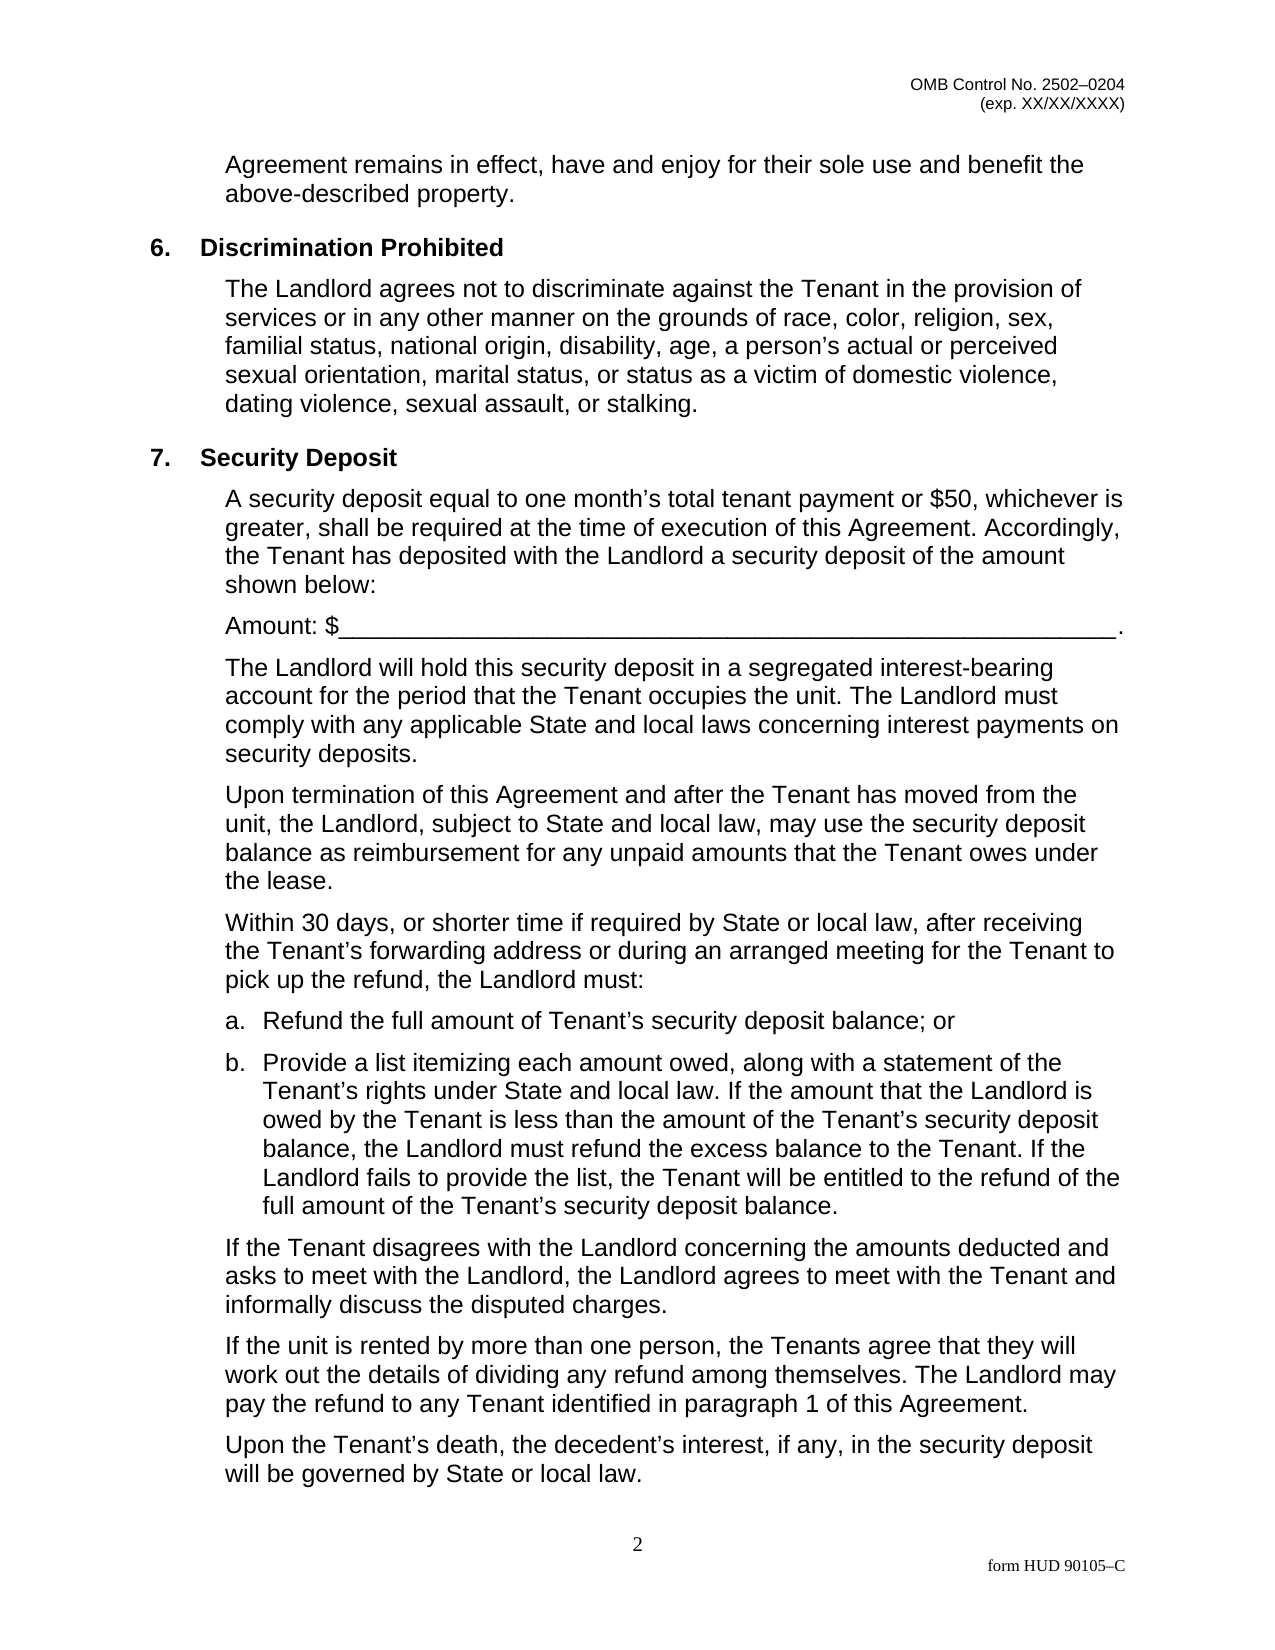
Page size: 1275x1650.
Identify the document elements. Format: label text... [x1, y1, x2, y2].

text Upon termination of this Agreement and after the Tenant has moved from the unit, the Landlord, subject to State and local law, may use the security deposit balance as reimbursement for any unpaid amounts that the Tenant owes under the lease. [225, 780, 1125, 895]
text The Landlord will hold this security deposit in a segregated interest-bearing account for the period that the Tenant occupies the unit. The Landlord must comply with any applicable State and local laws concerning interest payments on security deposits. [225, 652, 1125, 767]
text Within 30 days, or shorter time if required by State or local law, after receiving the Tenant’s forwarding address or during an arranged meeting for the Tenant to pick up the refund, the Landlord must: [225, 907, 1125, 994]
text The Landlord agrees not to discriminate against the Tenant in the provision of services or in any other manner on the grounds of race, color, religion, sex, familial status, national origin, disability, age, a person’s actual or perceived sexual orientation, marital status, or status as a victim of domestic violence, dating violence, sexual assault, or stalking. [225, 274, 1125, 417]
text Provide a list itemizing each amount owed, along with a statement of the Tenant’s rights under State and local law. If the amount that the Landlord is owed by the Tenant is less than the amount of the Tenant’s security deposit balance, the Landlord must refund the excess balance to the Tenant. If the Landlord fails to provide the list, the Tenant will be entitled to the refund of the full amount of the Tenant’s security deposit balance. [225, 1047, 1125, 1220]
text If the Tenant disagrees with the Landlord concerning the amounts deducted and asks to meet with the Landlord, the Landlord agrees to meet with the Tenant and informally discuss the disputed charges. [225, 1232, 1125, 1319]
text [225, 150, 1125, 207]
text Upon the Tenant’s death, the decedent’s interest, if any, in the security deposit will be governed by State or local law. [225, 1430, 1125, 1487]
subtitle Security Deposit [150, 442, 1125, 471]
text Amount: $ . [225, 611, 1125, 640]
text A security deposit equal to one month’s total tenant payment or $50, whichever is greater, shall be required at the time of execution of this Agreement. Accordingly, the Tenant has deposited with the Landlord a security deposit of the amount shown below: [225, 484, 1125, 599]
text Refund the full amount of Tenant’s security deposit balance; or [225, 1006, 1125, 1035]
text If the unit is rented by more than one person, the Tenants agree that they will work out the details of dividing any refund among themselves. The Landlord may pay the refund to any Tenant identified in paragraph 1 of this Agreement. [225, 1331, 1125, 1417]
subtitle Discrimination Prohibited [150, 232, 1125, 261]
